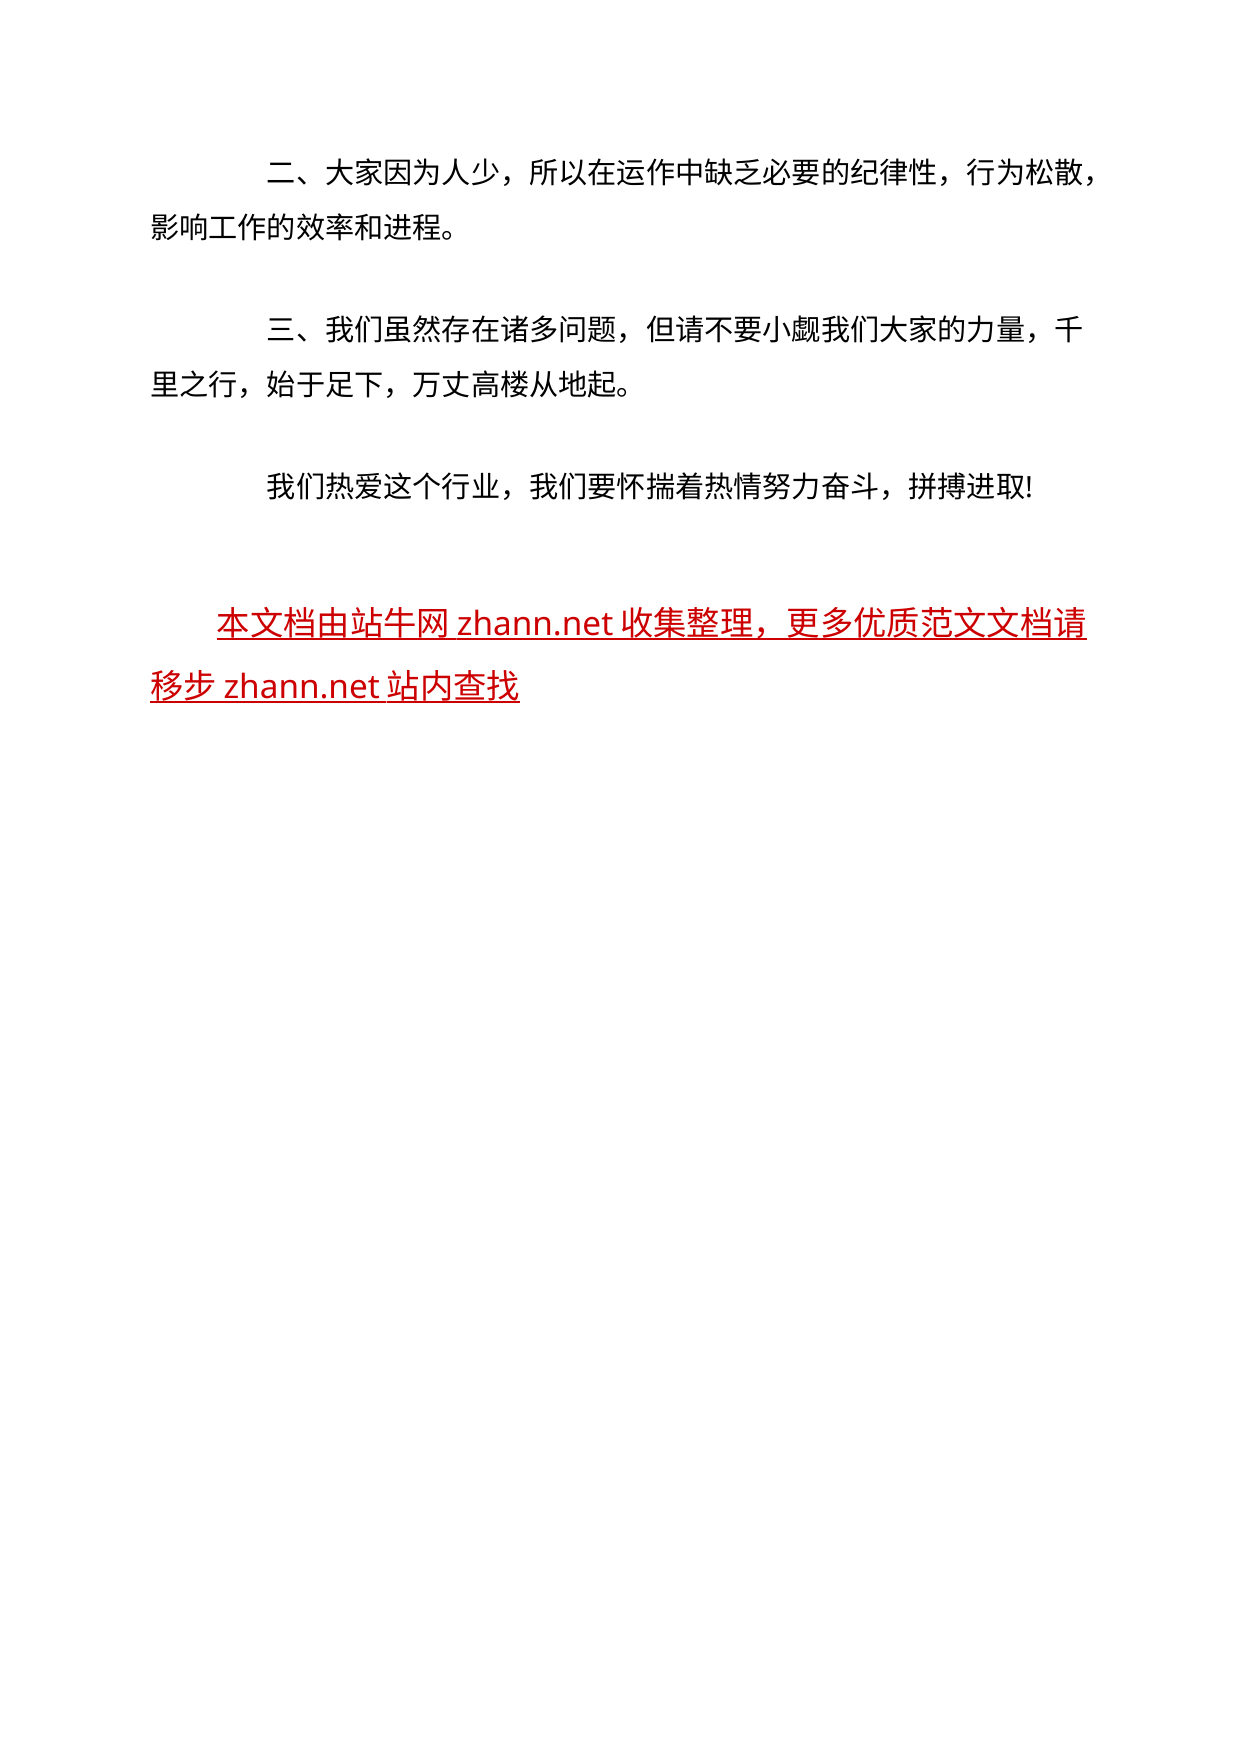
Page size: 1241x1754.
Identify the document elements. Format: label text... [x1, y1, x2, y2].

text 本文档由站牛网zhann.net收集整理，更多优质范文文档请移步zhann.net站内查找 [150, 597, 1090, 708]
text 三、我们虽然存在诸多问题，但请不要小觑我们大家的力量，千里之行，始于足下，万丈高楼从地起。 [150, 307, 1090, 404]
text 二、大家因为人少，所以在运作中缺乏必要的纪律性，行为松散，影响工作的效率和进程。 [150, 150, 1090, 247]
text 我们热爱这个行业，我们要怀揣着热情努力奋斗，拼搏进取! [150, 463, 1090, 506]
